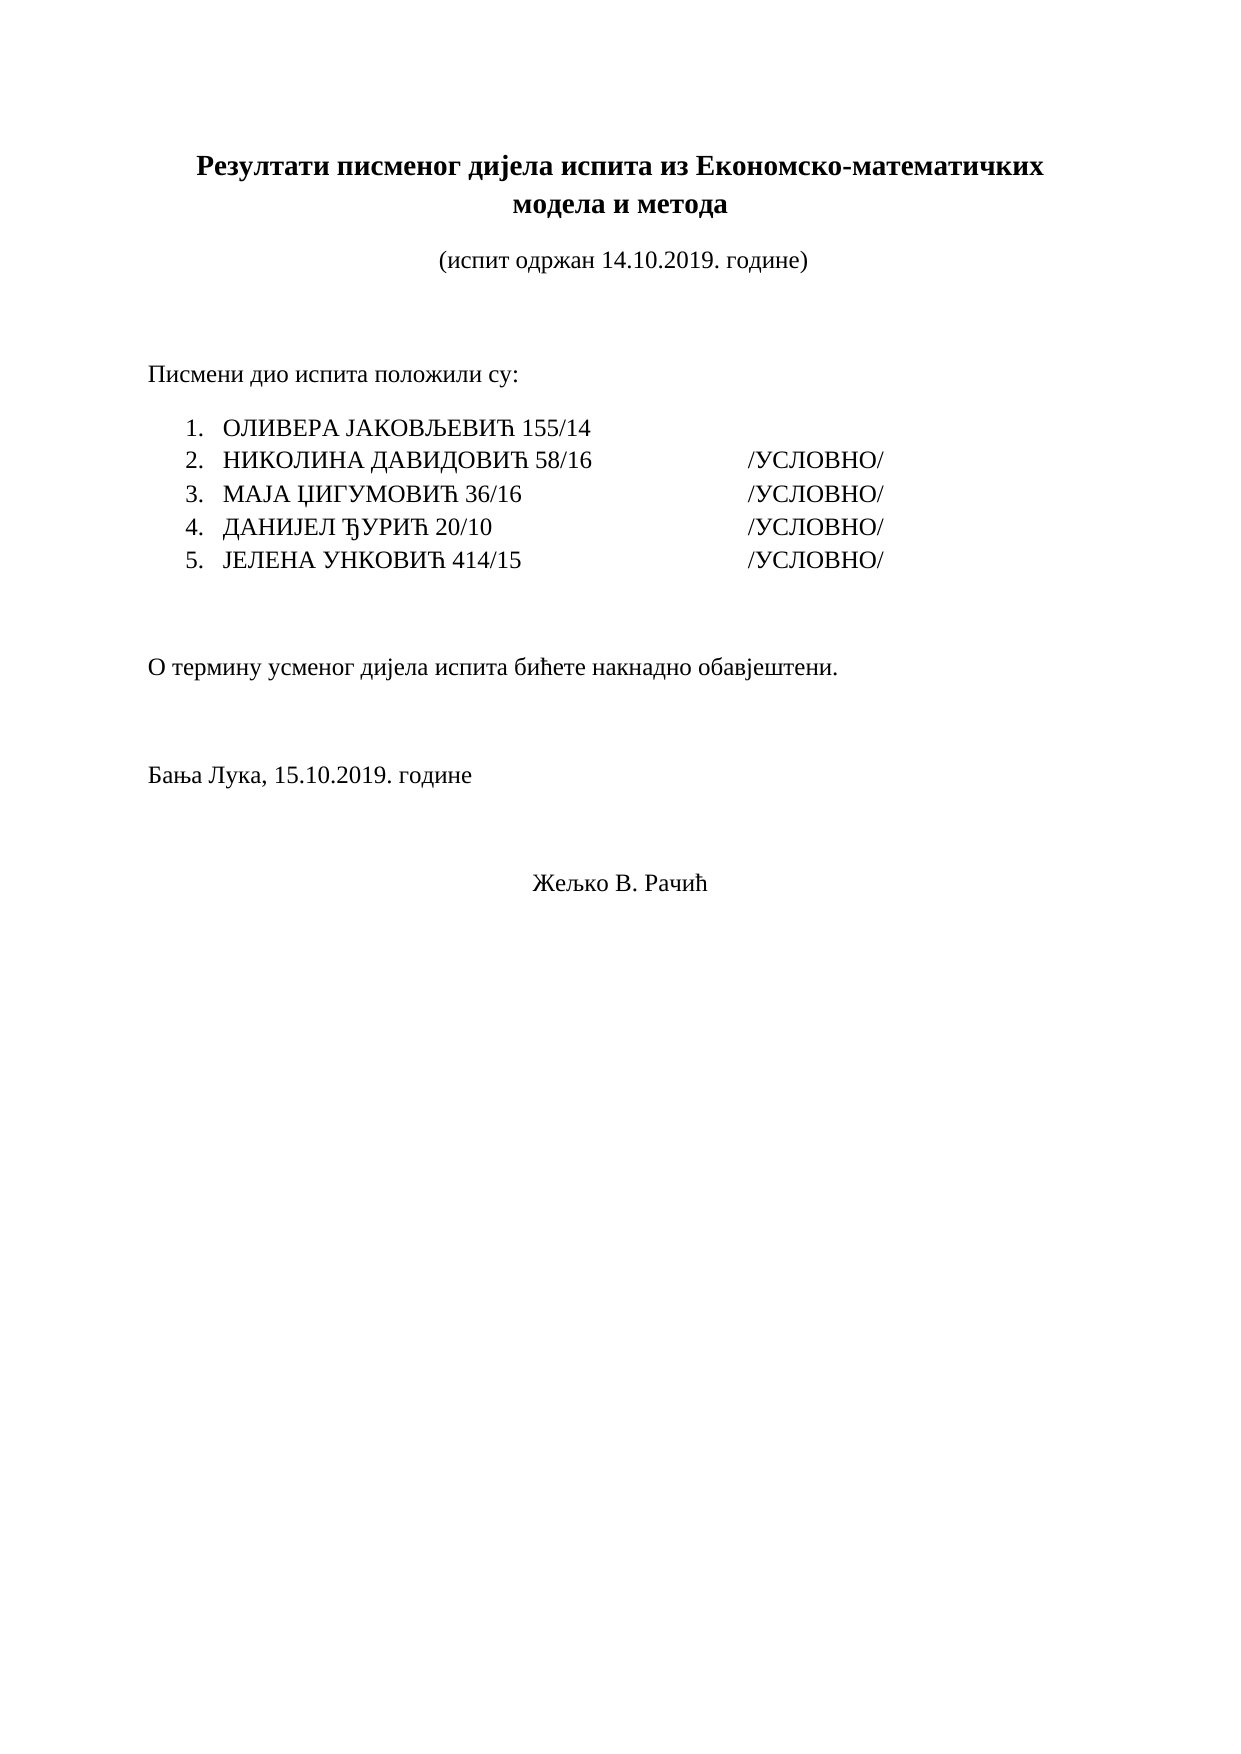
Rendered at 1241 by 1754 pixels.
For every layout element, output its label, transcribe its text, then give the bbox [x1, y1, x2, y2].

text О термину усменог дијела испита бићете накнадно обавјештени. [148, 652, 1093, 681]
text (испит одржан 14.10.2019. године) [148, 246, 1093, 274]
list МАЈА ЏИГУМОВИЋ 36/16 /УСЛОВНО/ [185, 479, 1093, 507]
list НИКОЛИНА ДАВИДОВИЋ 58/16 /УСЛОВНО/ [185, 446, 1093, 474]
text Жељко В. Рачић [148, 868, 1093, 897]
list ЈЕЛЕНА УНКОВИЋ 414/15 /УСЛОВНО/ [185, 545, 1093, 573]
list ОЛИВЕРА ЈАКОВЉЕВИЋ 155/14 [185, 413, 1093, 441]
text Бања Лука, 15.10.2019. године [148, 760, 1093, 789]
text Резултати писменог дијела испита из Економско-математичких модела и метода [148, 148, 1093, 220]
text Писмени дио испита положили су: [148, 359, 1093, 387]
list ДАНИЈЕЛ ЂУРИЋ 20/10 /УСЛОВНО/ [185, 512, 1093, 540]
